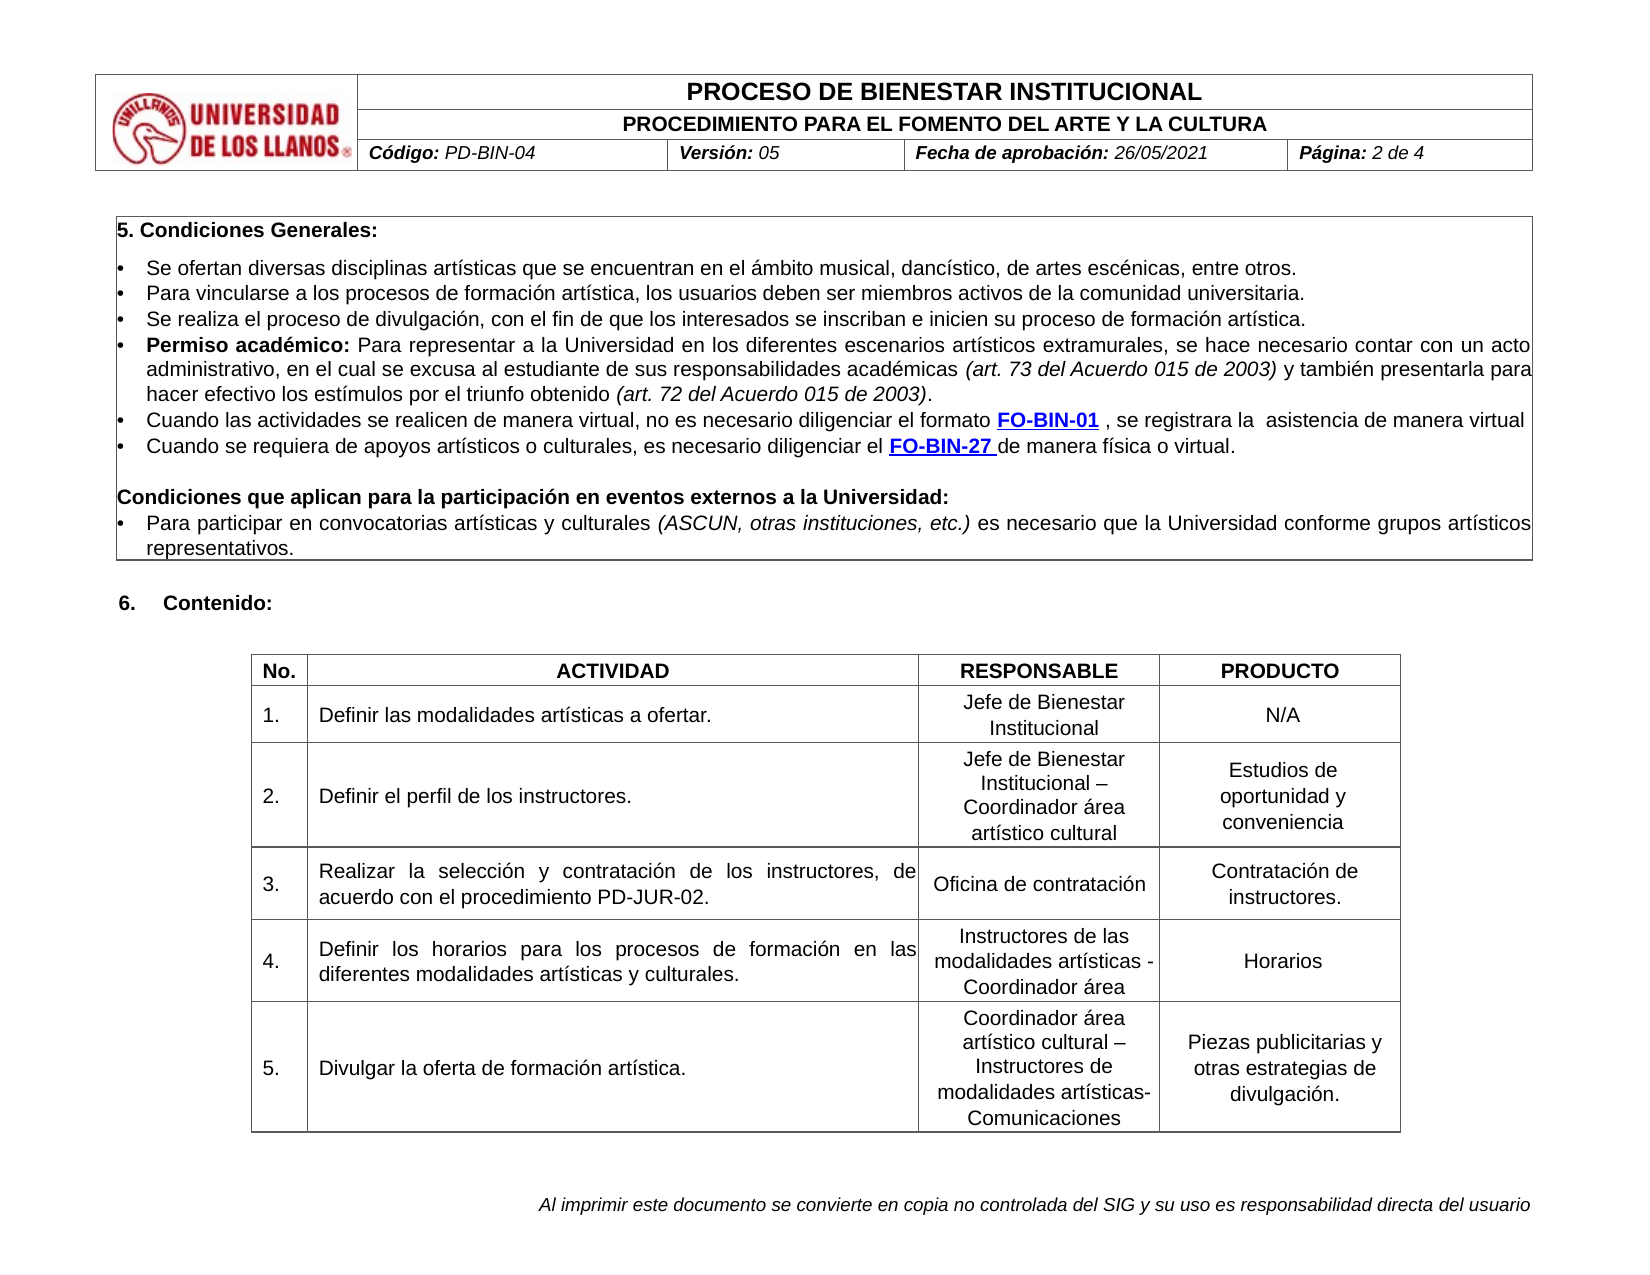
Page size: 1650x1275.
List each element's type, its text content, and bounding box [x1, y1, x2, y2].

table_cell Oficina de contratación [919, 848, 1159, 918]
table_cell Definir los horarios para los procesos de formación en las diferentes modalidades artísticas y culturales. [308, 920, 918, 1001]
table_cell Piezas publicitarias y otras estrategias de divulgación. [1160, 1002, 1400, 1131]
table_cell Jefe de Bienestar Institucional [919, 686, 1159, 742]
table_cell 1. [252, 686, 307, 742]
list Se ofertan diversas disciplinas artísticas que se encuentran en el ámbito musical, dancístico, de artes escénicas, entre otros. [117, 254, 1532, 279]
table_cell 4. [252, 920, 307, 1001]
table_cell 3. [252, 848, 307, 918]
table_cell Contratación de instructores. [1160, 848, 1400, 918]
text Condiciones que aplican para la participación en eventos externos a la Universidad: [117, 484, 1532, 509]
table_header RESPONSABLE [919, 655, 1159, 685]
table_header No. [252, 655, 307, 685]
table_cell 5. [252, 1002, 307, 1131]
table_header PRODUCTO [1160, 655, 1400, 685]
table_cell Instructores de las modalidades artísticas - Coordinador área [919, 920, 1159, 1001]
table_cell Horarios [1160, 920, 1400, 1001]
list Cuando las actividades se realicen de manera virtual, no es necesario diligenciar el formato FO-BIN-01 , se registrara la asistencia de manera virtual [117, 407, 1532, 432]
table_cell Divulgar la oferta de formación artística. [308, 1002, 918, 1131]
list Contenido: [118, 591, 1532, 615]
text 5. Condiciones Generales: [117, 217, 1532, 241]
table_cell Estudios de oportunidad y conveniencia [1160, 743, 1400, 846]
table_cell 2. [252, 743, 307, 846]
table_cell Definir el perfil de los instructores. [308, 743, 918, 846]
table_cell Definir las modalidades artísticas a ofertar. [308, 686, 918, 742]
table_cell N/A [1160, 686, 1400, 742]
list Cuando se requiera de apoyos artísticos o culturales, es necesario diligenciar el FO-BIN-27 de manera física o virtual. [117, 432, 1532, 457]
table_cell Coordinador área artístico cultural – Instructores de modalidades artísticas-Comunicaciones [919, 1002, 1159, 1131]
table_header ACTIVIDAD [308, 655, 918, 685]
picture [112, 93, 352, 167]
list Para participar en convocatorias artísticas y culturales (ASCUN, otras instituciones, etc.) es necesario que la Universidad conforme grupos artísticos representativos. [117, 510, 1532, 559]
list Permiso académico: Para representar a la Universidad en los diferentes escenarios artísticos extramurales, se hace necesario contar con un acto administrativo, en el cual se excusa al estudiante de sus responsabilidades académicas (art. 73 del Acuerdo 015 de 2003) y también presentarla para hacer efectivo los estímulos por el triunfo obtenido (art. 72 del Acuerdo 015 de 2003). [117, 331, 1532, 406]
list Se realiza el proceso de divulgación, con el fin de que los interesados se inscriban e inicien su proceso de formación artística. [117, 306, 1532, 331]
table_cell Jefe de Bienestar Institucional – Coordinador área artístico cultural [919, 743, 1159, 846]
list Para vincularse a los procesos de formación artística, los usuarios deben ser miembros activos de la comunidad universitaria. [117, 280, 1532, 305]
table_cell Realizar la selección y contratación de los instructores, de acuerdo con el procedimiento PD-JUR-02. [308, 848, 918, 918]
